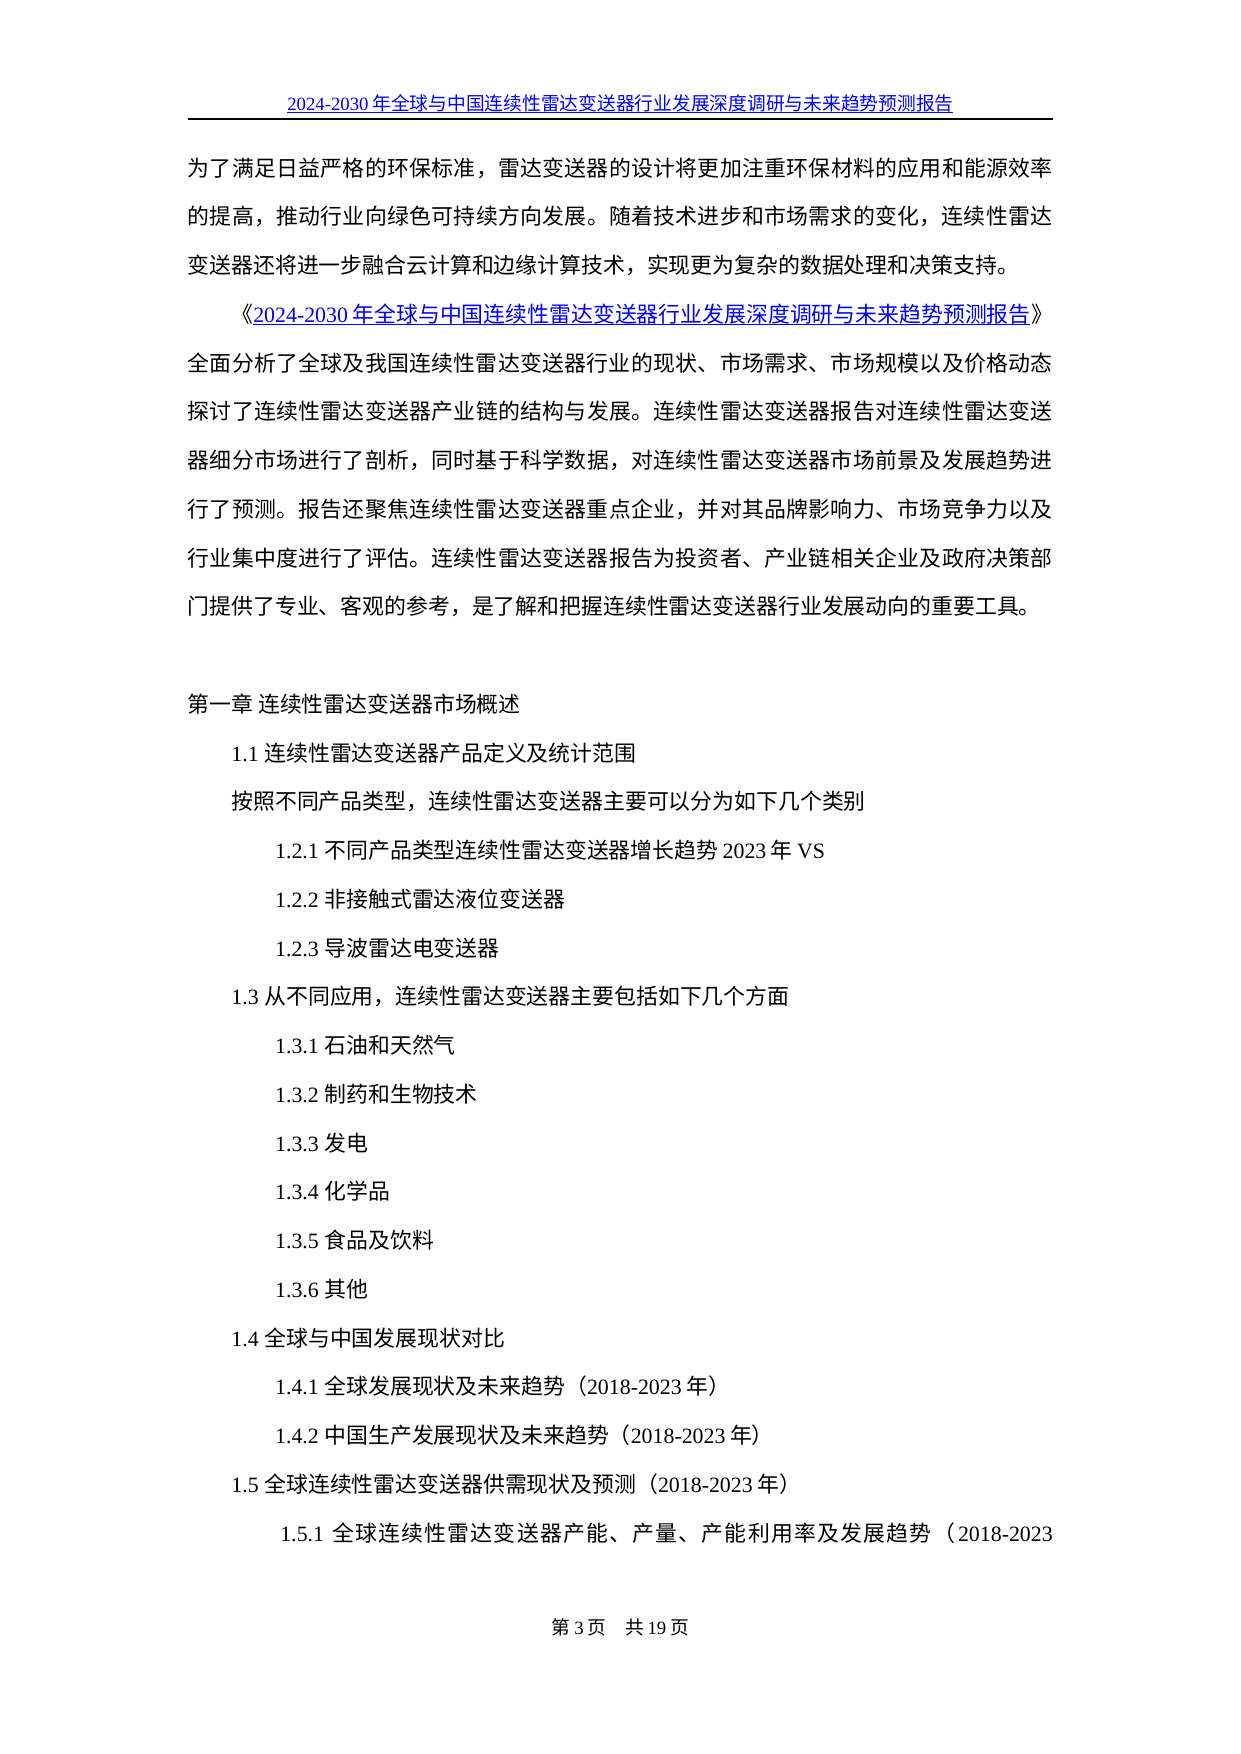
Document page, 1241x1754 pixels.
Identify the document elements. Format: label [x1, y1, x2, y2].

text [187, 150, 1053, 1548]
